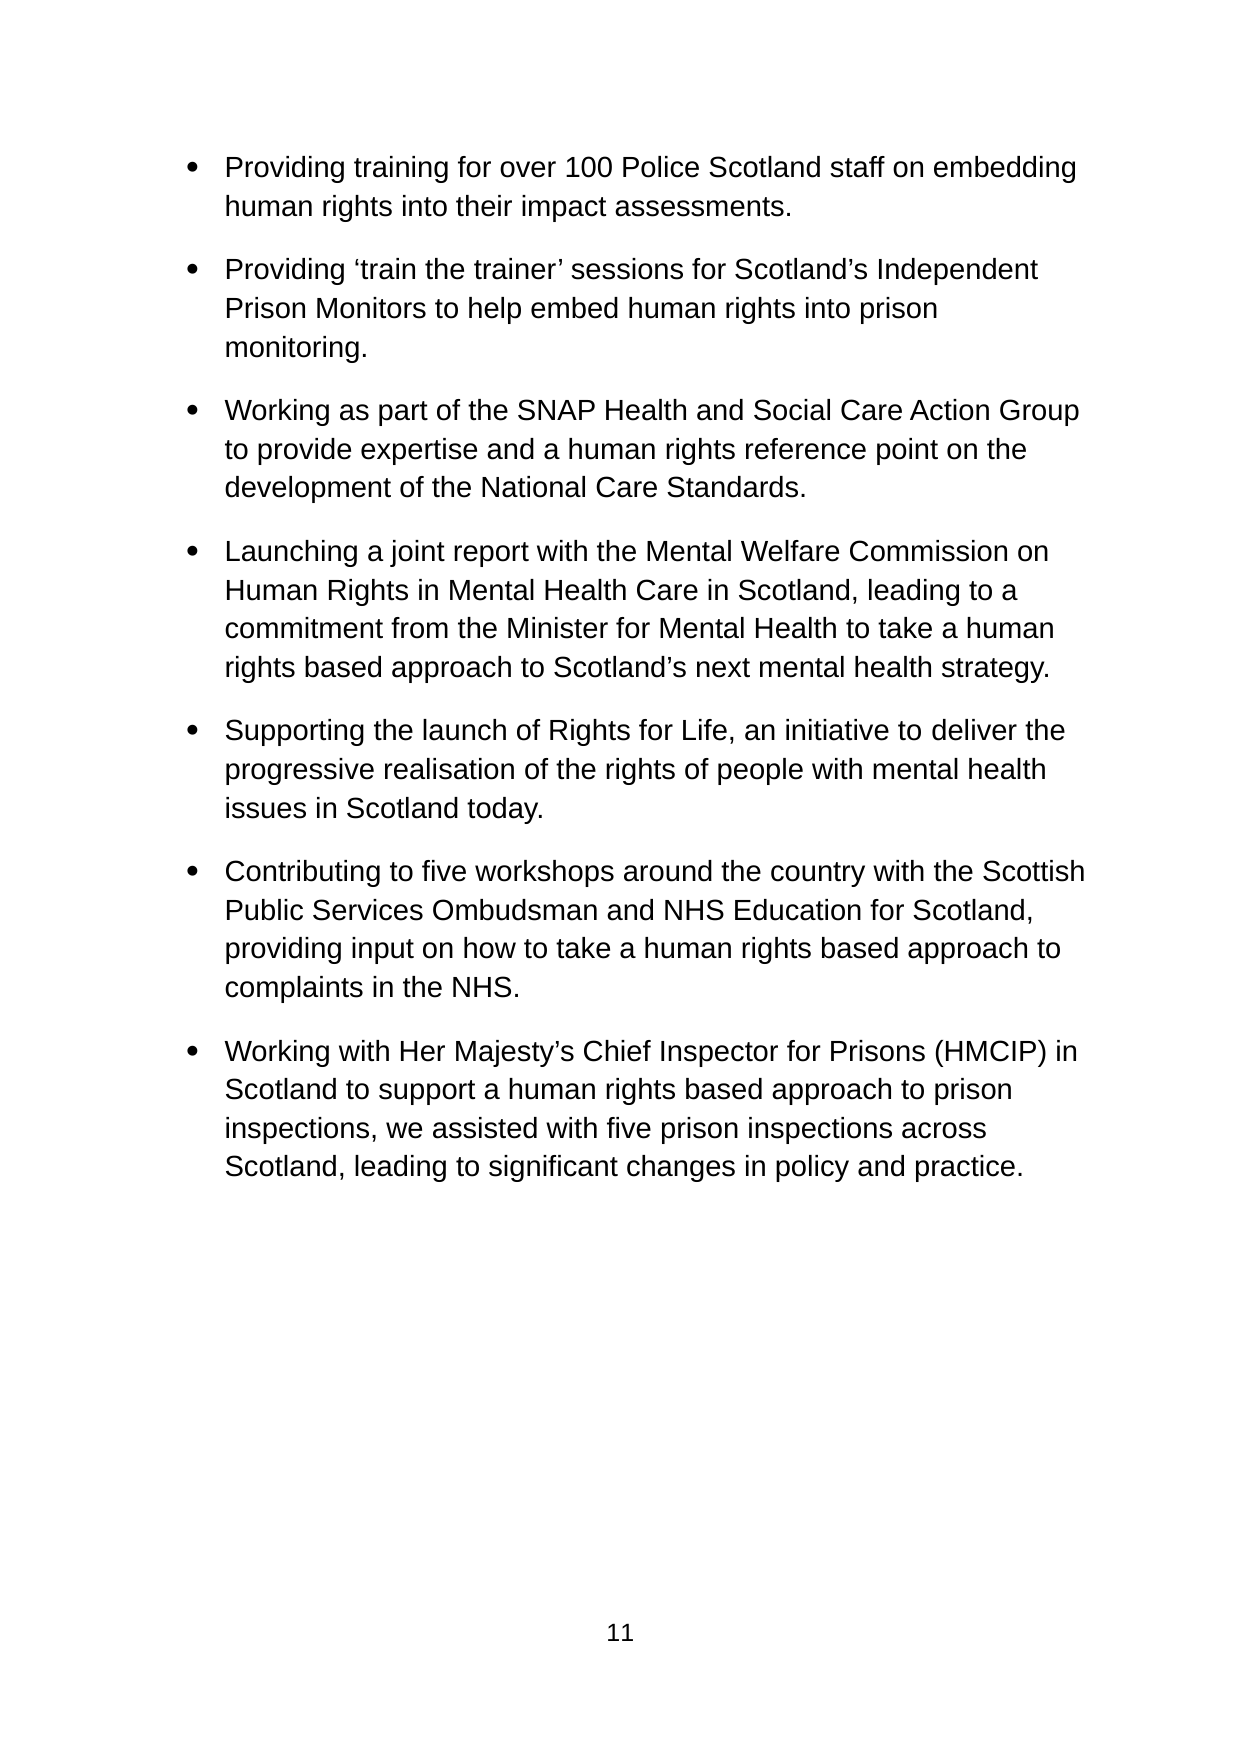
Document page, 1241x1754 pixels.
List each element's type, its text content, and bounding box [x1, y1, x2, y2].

subtitle Working as part of the SNAP Health and Social Care Action Group to provide expertise and a human rights reference point on the development of the National Care Standards. [187, 393, 1090, 504]
subtitle Providing training for over 100 Police Scotland staff on embedding human rights into their impact assessments. [187, 150, 1090, 222]
subtitle Providing ‘train the trainer’ sessions for Scotland’s Independent Prison Monitors to help embed human rights into prison monitoring. [187, 252, 1090, 363]
subtitle Supporting the launch of Rights for Life, an initiative to deliver the progressive realisation of the rights of people with mental health issues in Scotland today. [187, 713, 1090, 824]
subtitle Contributing to five workshops around the country with the Scottish Public Services Ombudsman and NHS Education for Scotland, providing input on how to take a human rights based approach to complaints in the NHS. [187, 854, 1090, 1003]
subtitle Working with Her Majesty’s Chief Inspector for Prisons (HMCIP) in Scotland to support a human rights based approach to prison inspections, we assisted with five prison inspections across Scotland, leading to significant changes in policy and practice. [187, 1033, 1090, 1183]
subtitle Launching a joint report with the Mental Welfare Commission on Human Rights in Mental Health Care in Scotland, leading to a commitment from the Minister for Mental Health to take a human rights based approach to Scotland’s next mental health strategy. [187, 534, 1090, 683]
